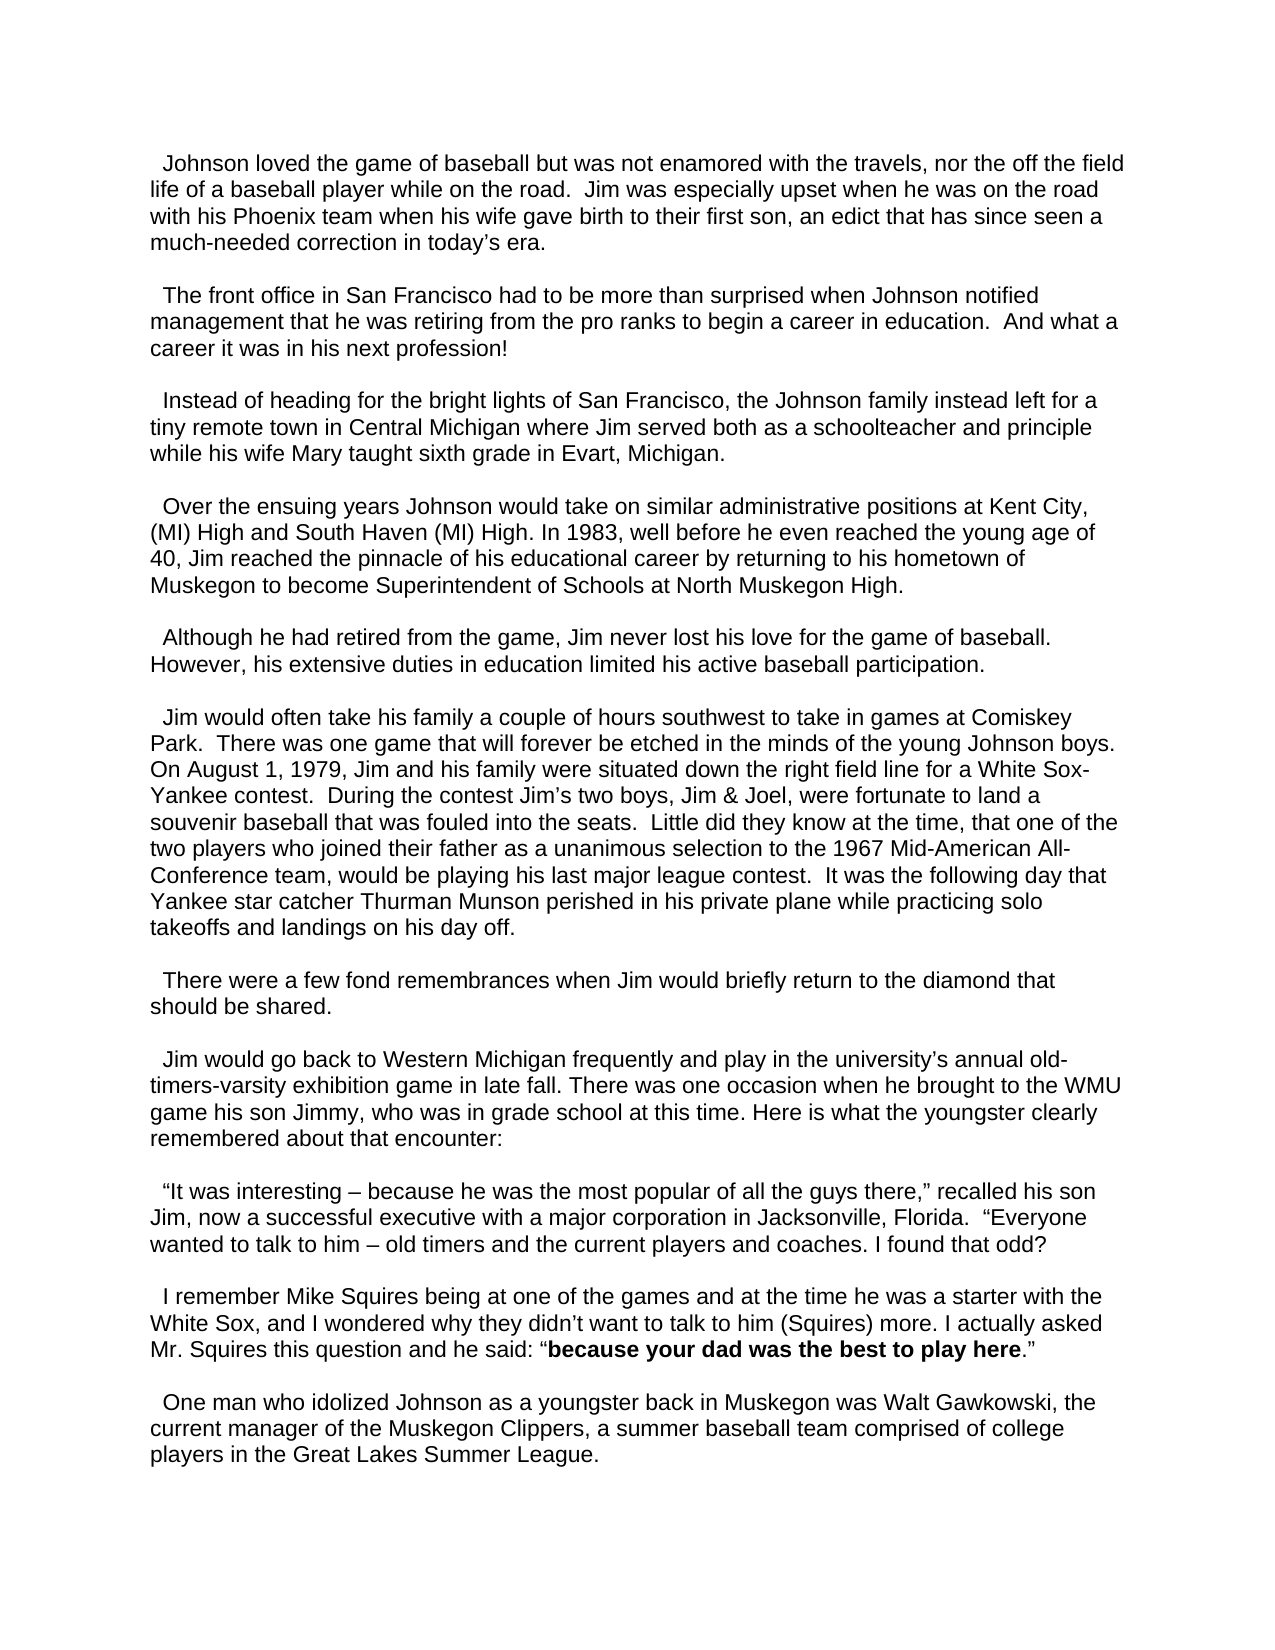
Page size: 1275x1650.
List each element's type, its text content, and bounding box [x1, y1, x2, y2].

text Although he had retired from the game, Jim never lost his love for the game of baseball. However, his extensive duties in education limited his active baseball participation. [150, 624, 1125, 677]
text Jim would often take his family a couple of hours southwest to take in games at Comiskey Park. There was one game that will forever be etched in the minds of the young Johnson boys. On August 1, 1979, Jim and his family were situated down the right field line for a White Sox-Yankee contest. During the contest Jim’s two boys, Jim & Joel, were fortunate to land a souvenir baseball that was fouled into the seats. Little did they know at the time, that one of the two players who joined their father as a unanimous selection to the 1967 Mid-American All-Conference team, would be playing his last major league contest. It was the following day that Yankee star catcher Thurman Munson perished in his private plane while practicing solo takeoffs and landings on his day off. [150, 703, 1125, 941]
text Jim would go back to Western Michigan frequently and play in the university’s annual old-timers-varsity exhibition game in late fall. There was one occasion when he brought to the WMU game his son Jimmy, who was in grade school at this time. Here is what the youngster clearly remembered about that encounter: [150, 1046, 1125, 1151]
text Johnson loved the game of baseball but was not enamored with the travels, nor the off the field life of a baseball player while on the road. Jim was especially upset when he was on the road with his Phoenix team when his wife gave birth to their first son, an edict that has since seen a much-needed correction in today’s era. [150, 150, 1125, 255]
text The front office in San Francisco had to be more than surprised when Johnson notified management that he was retiring from the pro ranks to begin a career in education. And what a career it was in his next profession! [150, 282, 1125, 361]
text One man who idolized Johnson as a youngster back in Muskegon was Walt Gawkowski, the current manager of the Muskegon Clippers, a summer baseball team comprised of college players in the Great Lakes Summer League. [150, 1389, 1125, 1468]
text Over the ensuing years Johnson would take on similar administrative positions at Kent City, (MI) High and South Haven (MI) High. In 1983, well before he even reached the young age of 40, Jim reached the pinnacle of his educational career by returning to his hometown of Muskegon to become Superintendent of Schools at North Muskegon High. [150, 493, 1125, 598]
text “It was interesting – because he was the most popular of all the guys there,” recalled his son Jim, now a successful executive with a major corporation in Jacksonville, Florida. “Everyone wanted to talk to him – old timers and the current players and coaches. I found that odd? [150, 1178, 1125, 1257]
text I remember Mike Squires being at one of the games and at the time he was a starter with the White Sox, and I wondered why they didn’t want to talk to him (Squires) more. I actually asked Mr. Squires this question and he said: “because your dad was the best to play here.” [150, 1283, 1125, 1362]
text There were a few fond remembrances when Jim would briefly return to the diamond that should be shared. [150, 967, 1125, 1020]
text Instead of heading for the bright lights of San Francisco, the Johnson family instead left for a tiny remote town in Central Michigan where Jim served both as a schoolteacher and principle while his wife Mary taught sixth grade in Evart, Michigan. [150, 387, 1125, 466]
